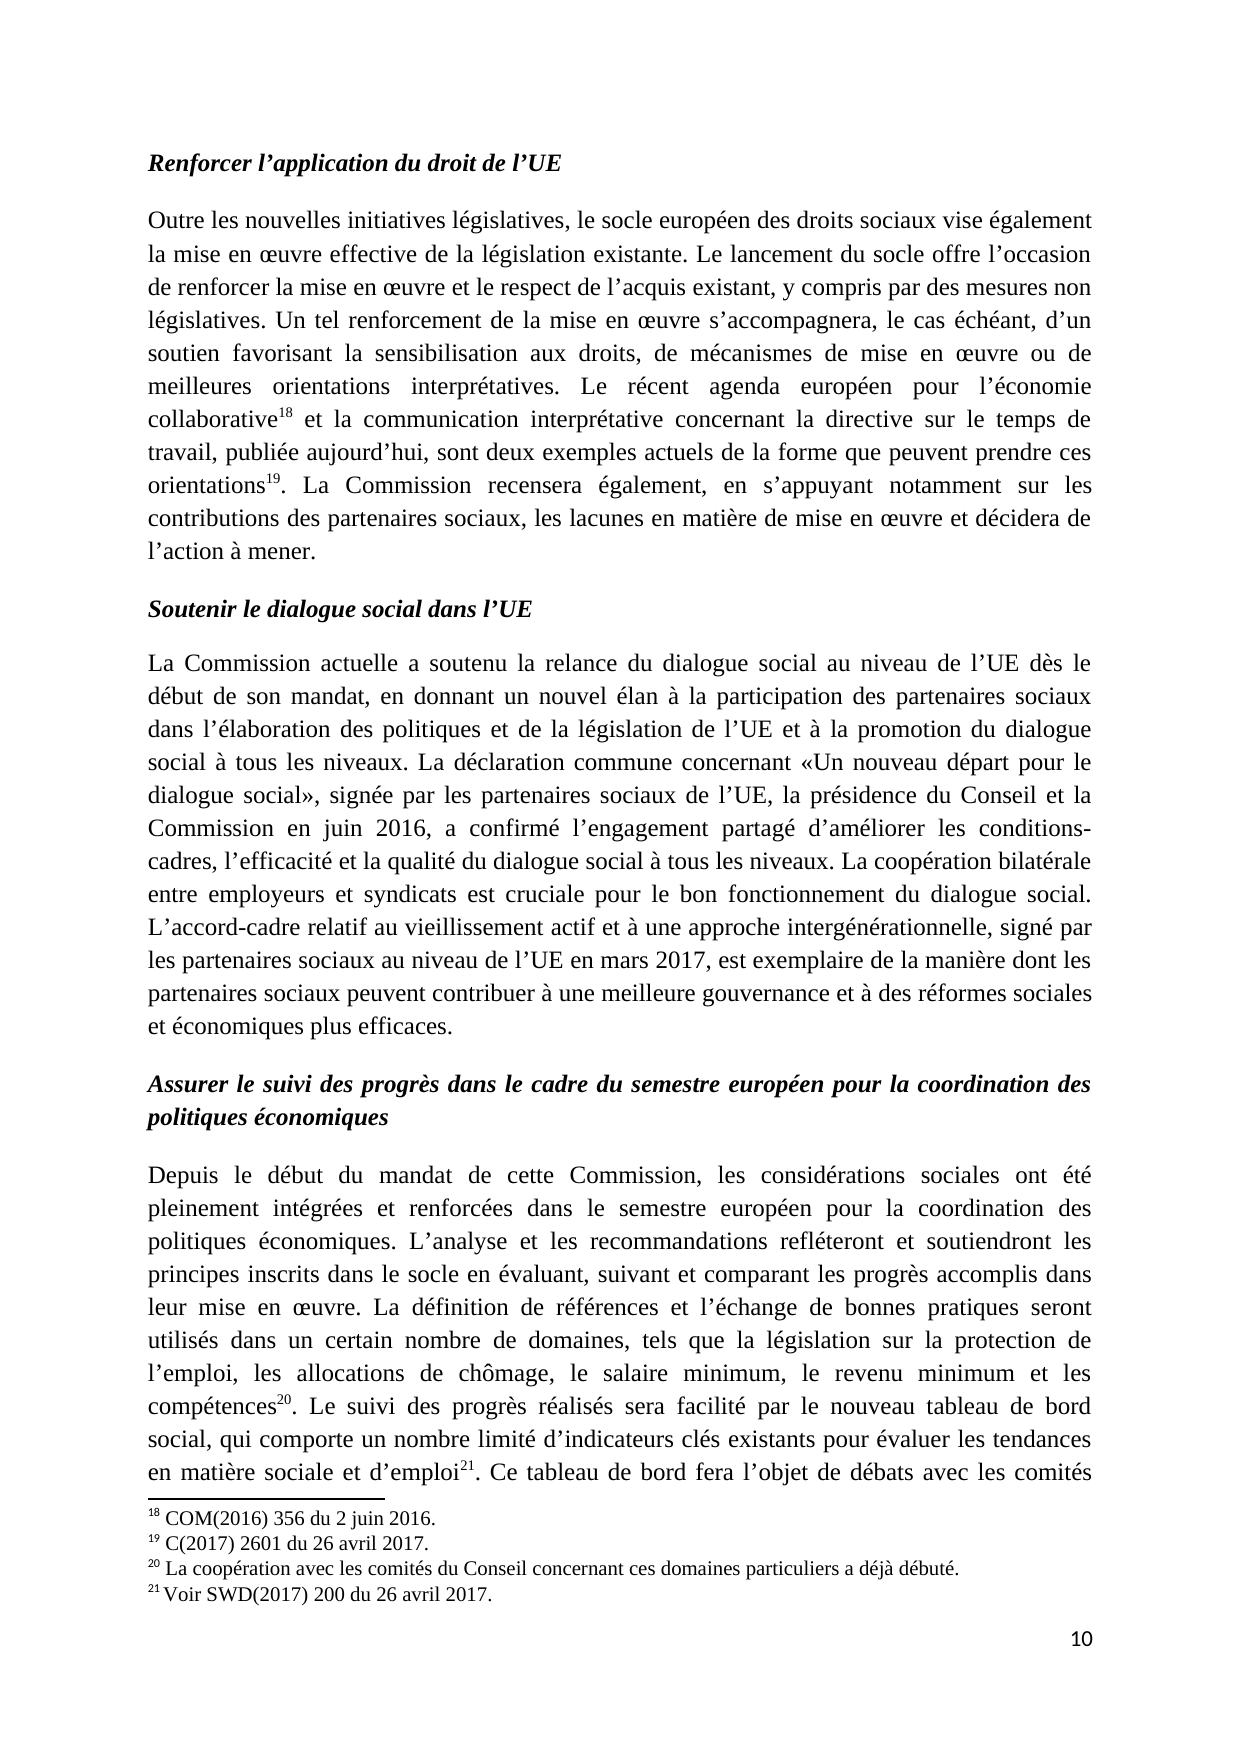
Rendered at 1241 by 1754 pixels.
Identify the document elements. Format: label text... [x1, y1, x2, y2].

text Assurer le suivi des progrès dans le cadre du semestre européen pour la coordination des politiques économiques [148, 1069, 1093, 1131]
text La Commission actuelle a soutenu la relance du dialogue social au niveau de l’UE dès le début de son mandat, en donnant un nouvel élan à la participation des partenaires sociaux dans l’élaboration des politiques et de la législation de l’UE et à la promotion du dialogue social à tous les niveaux. La déclaration commune concernant «Un nouveau départ pour le dialogue social», signée par les partenaires sociaux de l’UE, la présidence du Conseil et la Commission en juin 2016, a confirmé l’engagement partagé d’améliorer les conditions-cadres, l’efficacité et la qualité du dialogue social à tous les niveaux. La coopération bilatérale entre employeurs et syndicats est cruciale pour le bon fonctionnement du dialogue social. L’accord-cadre relatif au vieillissement actif et à une approche intergénérationnelle, signé par les partenaires sociaux au niveau de l’UE en mars 2017, est exemplaire de la manière dont les partenaires sociaux peuvent contribuer à une meilleure gouvernance et à des réformes sociales et économiques plus efficaces. [148, 648, 1093, 1040]
text Outre les nouvelles initiatives législatives, le socle européen des droits sociaux vise également la mise en œuvre effective de la législation existante. Le lancement du socle offre l’occasion de renforcer la mise en œuvre et le respect de l’acquis existant, y compris par des mesures non législatives. Un tel renforcement de la mise en œuvre s’accompagnera, le cas échéant, d’un soutien favorisant la sensibilisation aux droits, de mécanismes de mise en œuvre ou de meilleures orientations interprétatives. Le récent agenda européen pour l’économie collaborative et la communication interprétative concernant la directive sur le temps de travail, publiée aujourd’hui, sont deux exemples actuels de la forme que peuvent prendre ces orientations. La Commission recensera également, en s’appuyant notamment sur les contributions des partenaires sociaux, les lacunes en matière de mise en œuvre et décidera de l’action à mener. [148, 206, 1093, 564]
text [148, 1160, 1093, 1486]
text Renforcer l’application du droit de l’UE [148, 148, 1093, 176]
text Soutenir le dialogue social dans l’UE [148, 594, 1093, 623]
